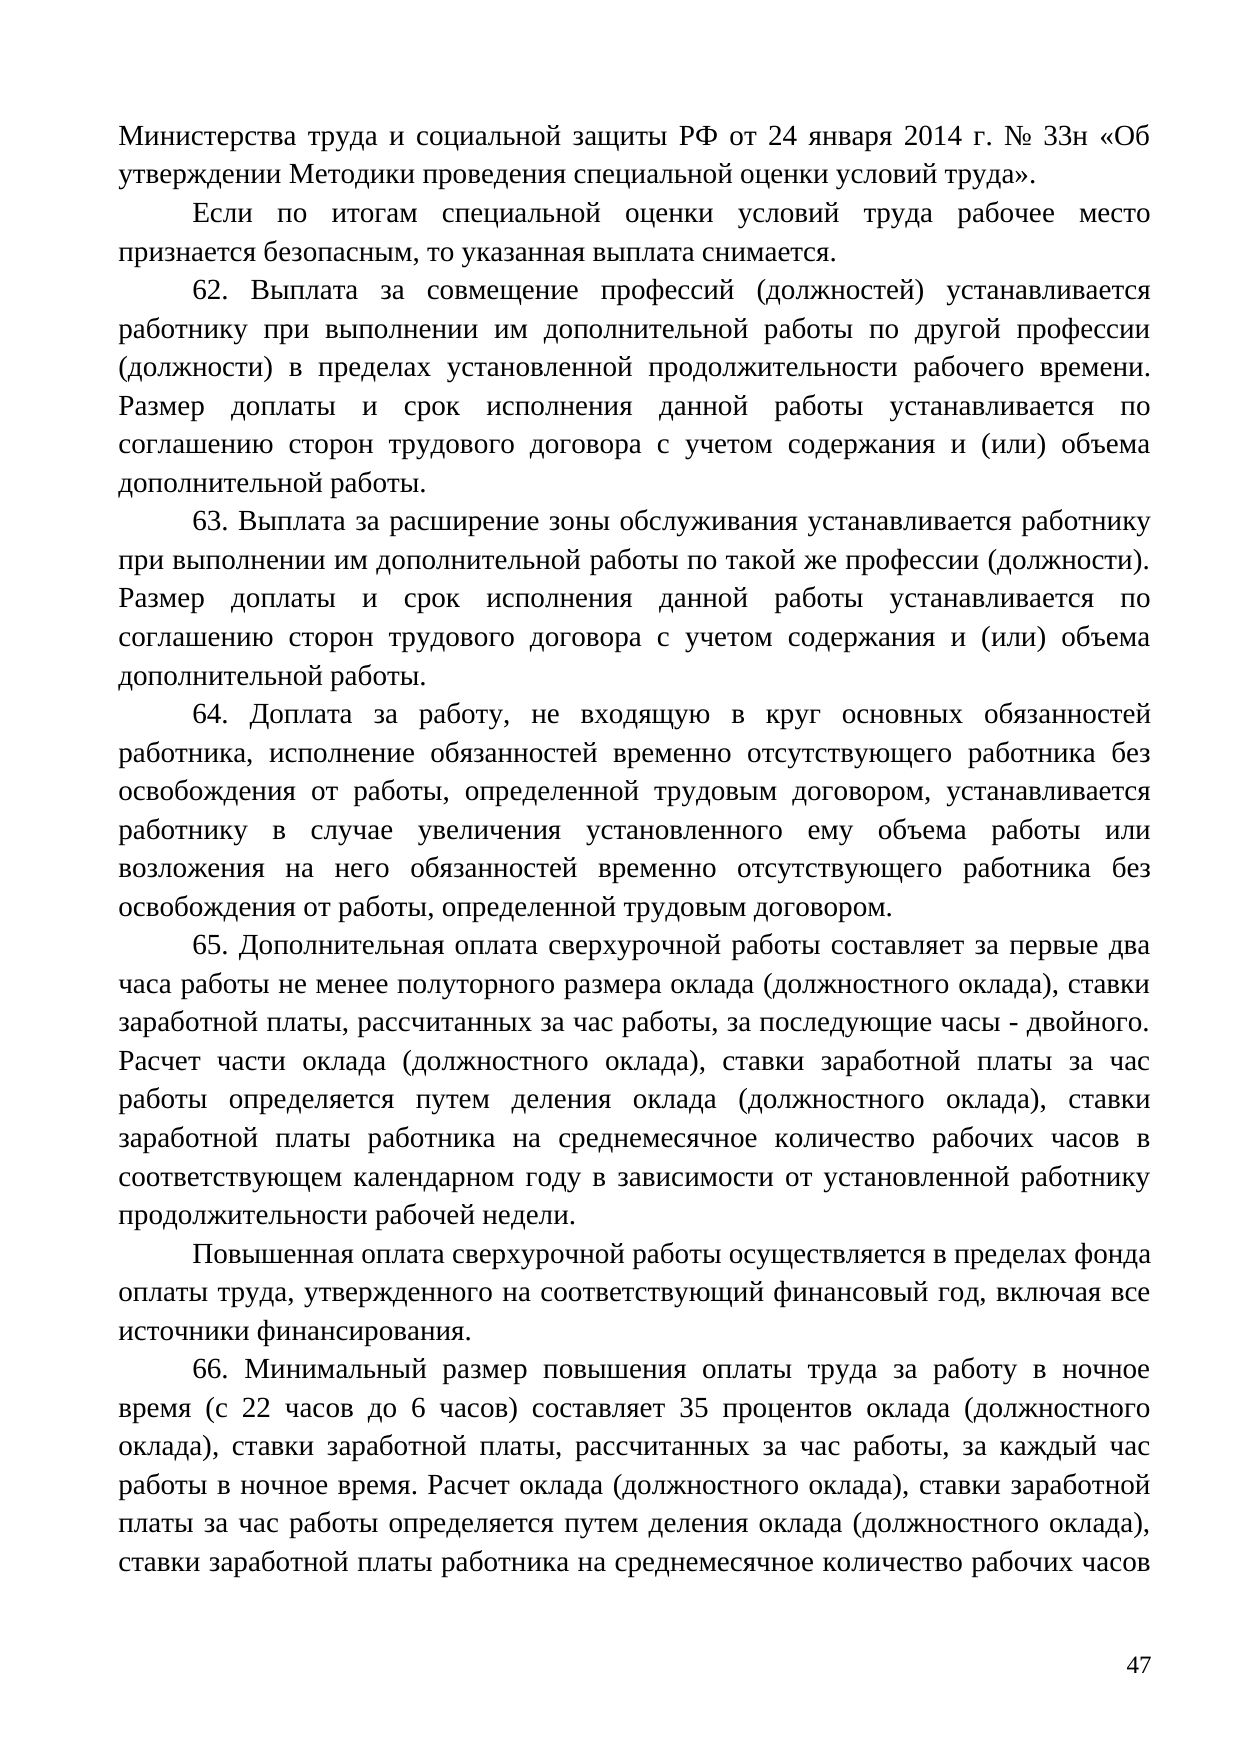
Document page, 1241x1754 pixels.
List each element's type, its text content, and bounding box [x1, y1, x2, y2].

text Если по итогам специальной оценки условий труда рабочее место признается безопасным, то указанная выплата снимается. [118, 195, 1152, 267]
text Повышенная оплата сверхурочной работы осуществляется в пределах фонда оплаты труда, утвержденного на соответствующий финансовый год, включая все источники финансирования. [118, 1236, 1152, 1346]
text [118, 118, 1152, 190]
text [118, 1351, 1152, 1578]
text 63. Выплата за расширение зоны обслуживания устанавливается работнику при выполнении им дополнительной работы по такой же профессии (должности). Размер доплаты и срок исполнения данной работы устанавливается по соглашению сторон трудового договора с учетом содержания и (или) объема дополнительной работы. [118, 503, 1152, 691]
text 62. Выплата за совмещение профессий (должностей) устанавливается работнику при выполнении им дополнительной работы по другой профессии (должности) в пределах установленной продолжительности рабочего времени. Размер доплаты и срок исполнения данной работы устанавливается по соглашению сторон трудового договора с учетом содержания и (или) объема дополнительной работы. [118, 272, 1152, 498]
text 64. Доплата за работу, не входящую в круг основных обязанностей работника, исполнение обязанностей временно отсутствующего работника без освобождения от работы, определенной трудовым договором, устанавливается работнику в случае увеличения установленного ему объема работы или возложения на него обязанностей временно отсутствующего работника без освобождения от работы, определенной трудовым договором. [118, 696, 1152, 922]
text 65. Дополнительная оплата сверхурочной работы составляет за первые два часа работы не менее полуторного размера оклада (должностного оклада), ставки заработной платы, рассчитанных за час работы, за последующие часы - двойного. Расчет части оклада (должностного оклада), ставки заработной платы за час работы определяется путем деления оклада (должностного оклада), ставки заработной платы работника на среднемесячное количество рабочих часов в соответствующем календарном году в зависимости от установленной работнику продолжительности рабочей недели. [118, 927, 1152, 1231]
